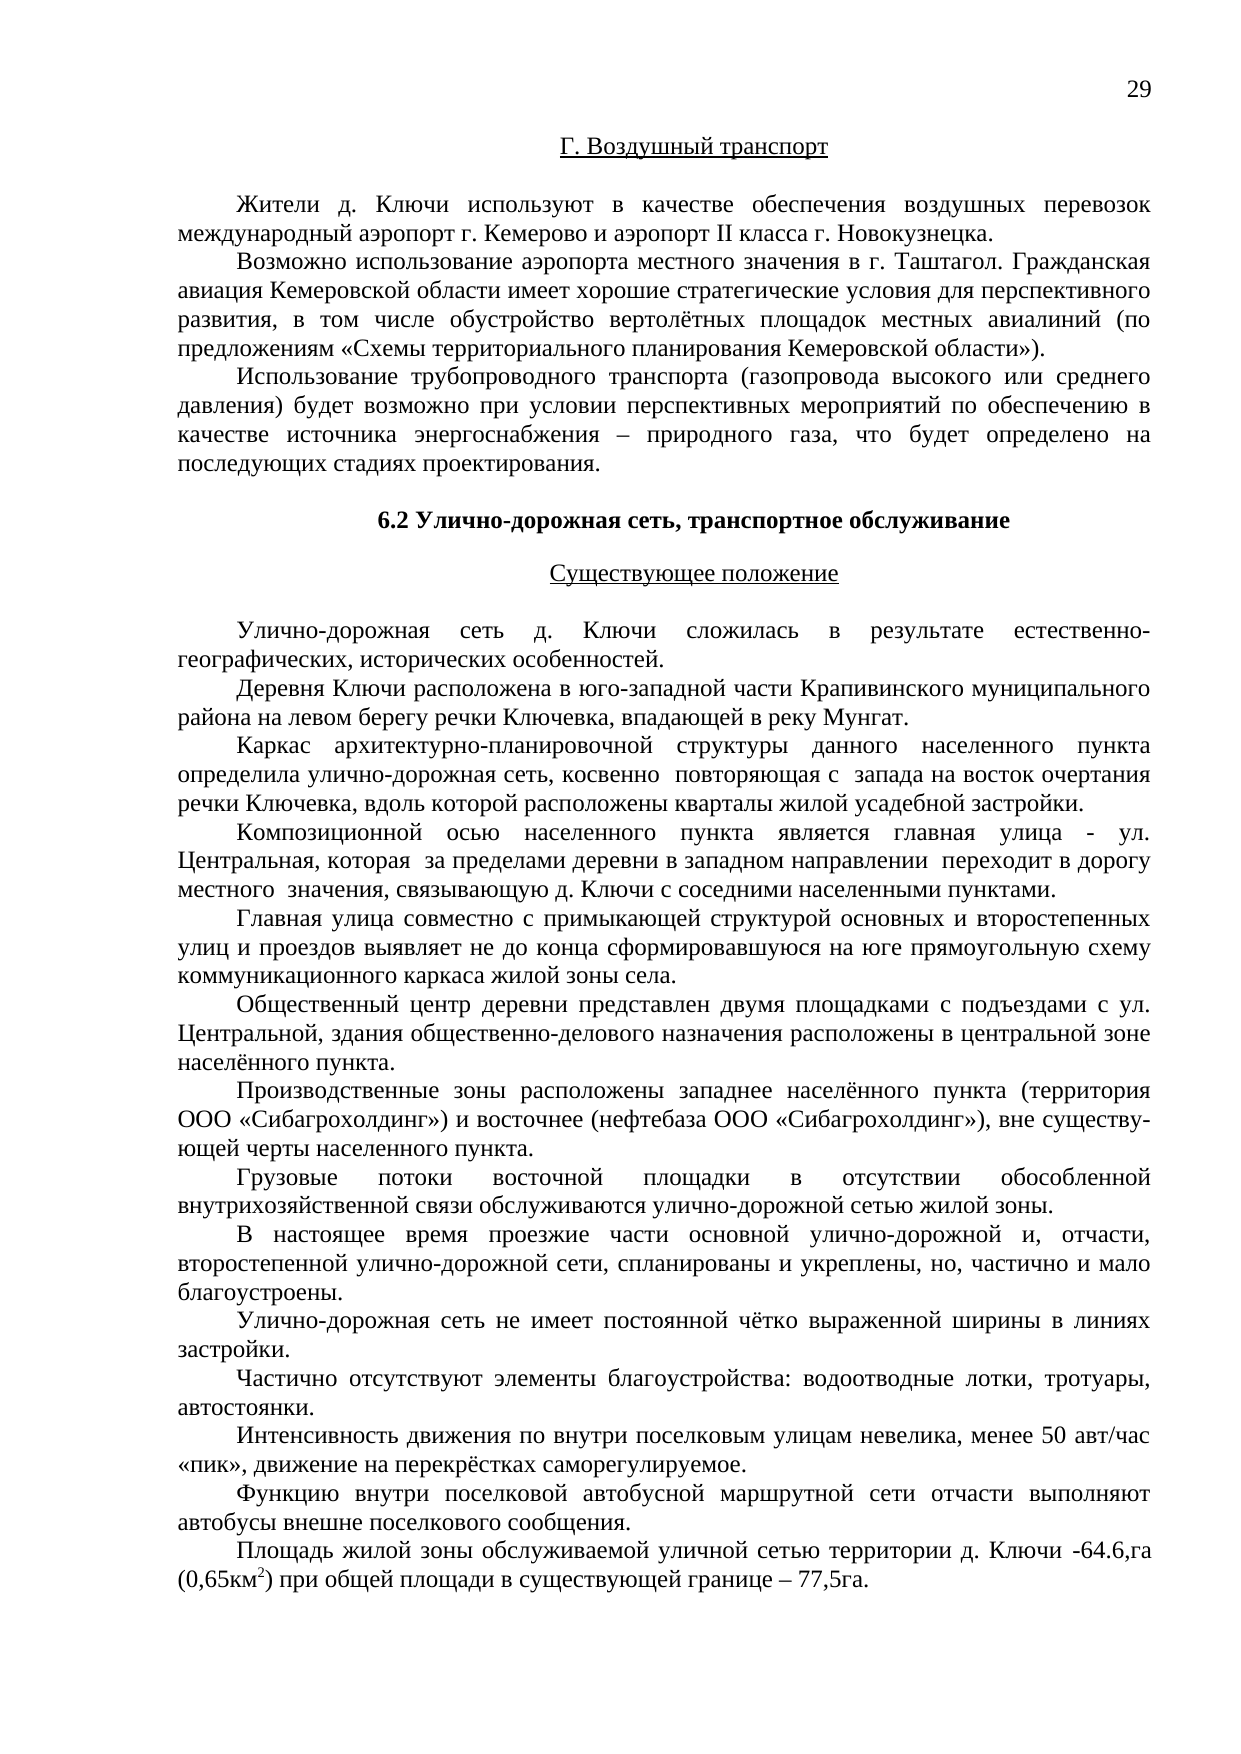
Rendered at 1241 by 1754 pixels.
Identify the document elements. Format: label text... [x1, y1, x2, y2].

text Интенсивность движения по внутри поселковым улицам невелика, менее 50 авт/час «пик», движение на перекрёстках саморегулируемое. [177, 1420, 1152, 1478]
text Главная улица совместно с примыкающей структурой основных и второстепенных улиц и проездов выявляет не до конца сформировавшуюся на юге прямоугольную схему коммуникационного каркаса жилой зоны села. [177, 903, 1152, 989]
text Функцию внутри поселковой автобусной маршрутной сети отчасти выполняют автобусы внешне поселкового сообщения. [177, 1478, 1152, 1535]
text Возможно использование аэропорта местного значения в г. Таштагол. Гражданская авиация Кемеровской области имеет хорошие стратегические условия для перспективного развития, в том числе обустройство вертолётных площадок местных авиалиний (по предложениям «Схемы территориального планирования Кемеровской области»). [177, 246, 1152, 361]
text Улично-дорожная сеть не имеет постоянной чётко выраженной ширины в линиях застройки. [177, 1305, 1152, 1363]
text Деревня Ключи расположена в юго-западной части Крапивинского муниципального района на левом берегу речки Ключевка, впадающей в реку Мунгат. [177, 673, 1152, 730]
text Каркас архитектурно-планировочной структуры данного населенного пункта определила улично-дорожная сеть, косвенно повторяющая с запада на восток очертания речки Ключевка, вдоль которой расположены кварталы жилой усадебной застройки. [177, 730, 1152, 817]
text Производственные зоны расположены западнее населённого пункта (территория ООО «Сибагрохолдинг») и восточнее (нефтебаза ООО «Сибагрохолдинг»), вне существу-ющей черты населенного пункта. [177, 1075, 1152, 1162]
text Использование трубопроводного транспорта (газопровода высокого или среднего давления) будет возможно при условии перспективных мероприятий по обеспечению в качестве источника энергоснабжения – природного газа, что будет определено на последующих стадиях проектирования. [177, 361, 1152, 476]
text Существующее положение [177, 558, 1152, 587]
text Общественный центр деревни представлен двумя площадками с подъездами с ул. Центральной, здания общественно-делового назначения расположены в центральной зоне населённого пункта. [177, 989, 1152, 1075]
text Жители д. Ключи используют в качестве обеспечения воздушных перевозок международный аэропорт г. Кемерово и аэропорт II класса г. Новокузнецка. [177, 189, 1152, 246]
text 6.2 Улично-дорожная сеть, транспортное обслуживание [177, 505, 1152, 534]
text Улично-дорожная сеть д. Ключи сложилась в результате естественно-географических, исторических особенностей. [177, 615, 1152, 673]
text Грузовые потоки восточной площадки в отсутствии обособленной внутрихозяйственной связи обслуживаются улично-дорожной сетью жилой зоны. [177, 1162, 1152, 1219]
text Композиционной осью населенного пункта является главная улица - ул. Центральная, которая за пределами деревни в западном направлении переходит в дорогу местного значения, связывающую д. Ключи с соседними населенными пунктами. [177, 817, 1152, 903]
text Площадь жилой зоны обслуживаемой уличной сетью территории д. Ключи -64.6,га (0,65км2) при общей площади в существующей границе – 77,5га. [177, 1535, 1152, 1593]
text В настоящее время проезжие части основной улично-дорожной и, отчасти, второстепенной улично-дорожной сети, спланированы и укреплены, но, частично и мало благоустроены. [177, 1219, 1152, 1305]
text Г. Воздушный транспорт [177, 131, 1152, 160]
text Частично отсутствуют элементы благоустройства: водоотводные лотки, тротуары, автостоянки. [177, 1363, 1152, 1420]
